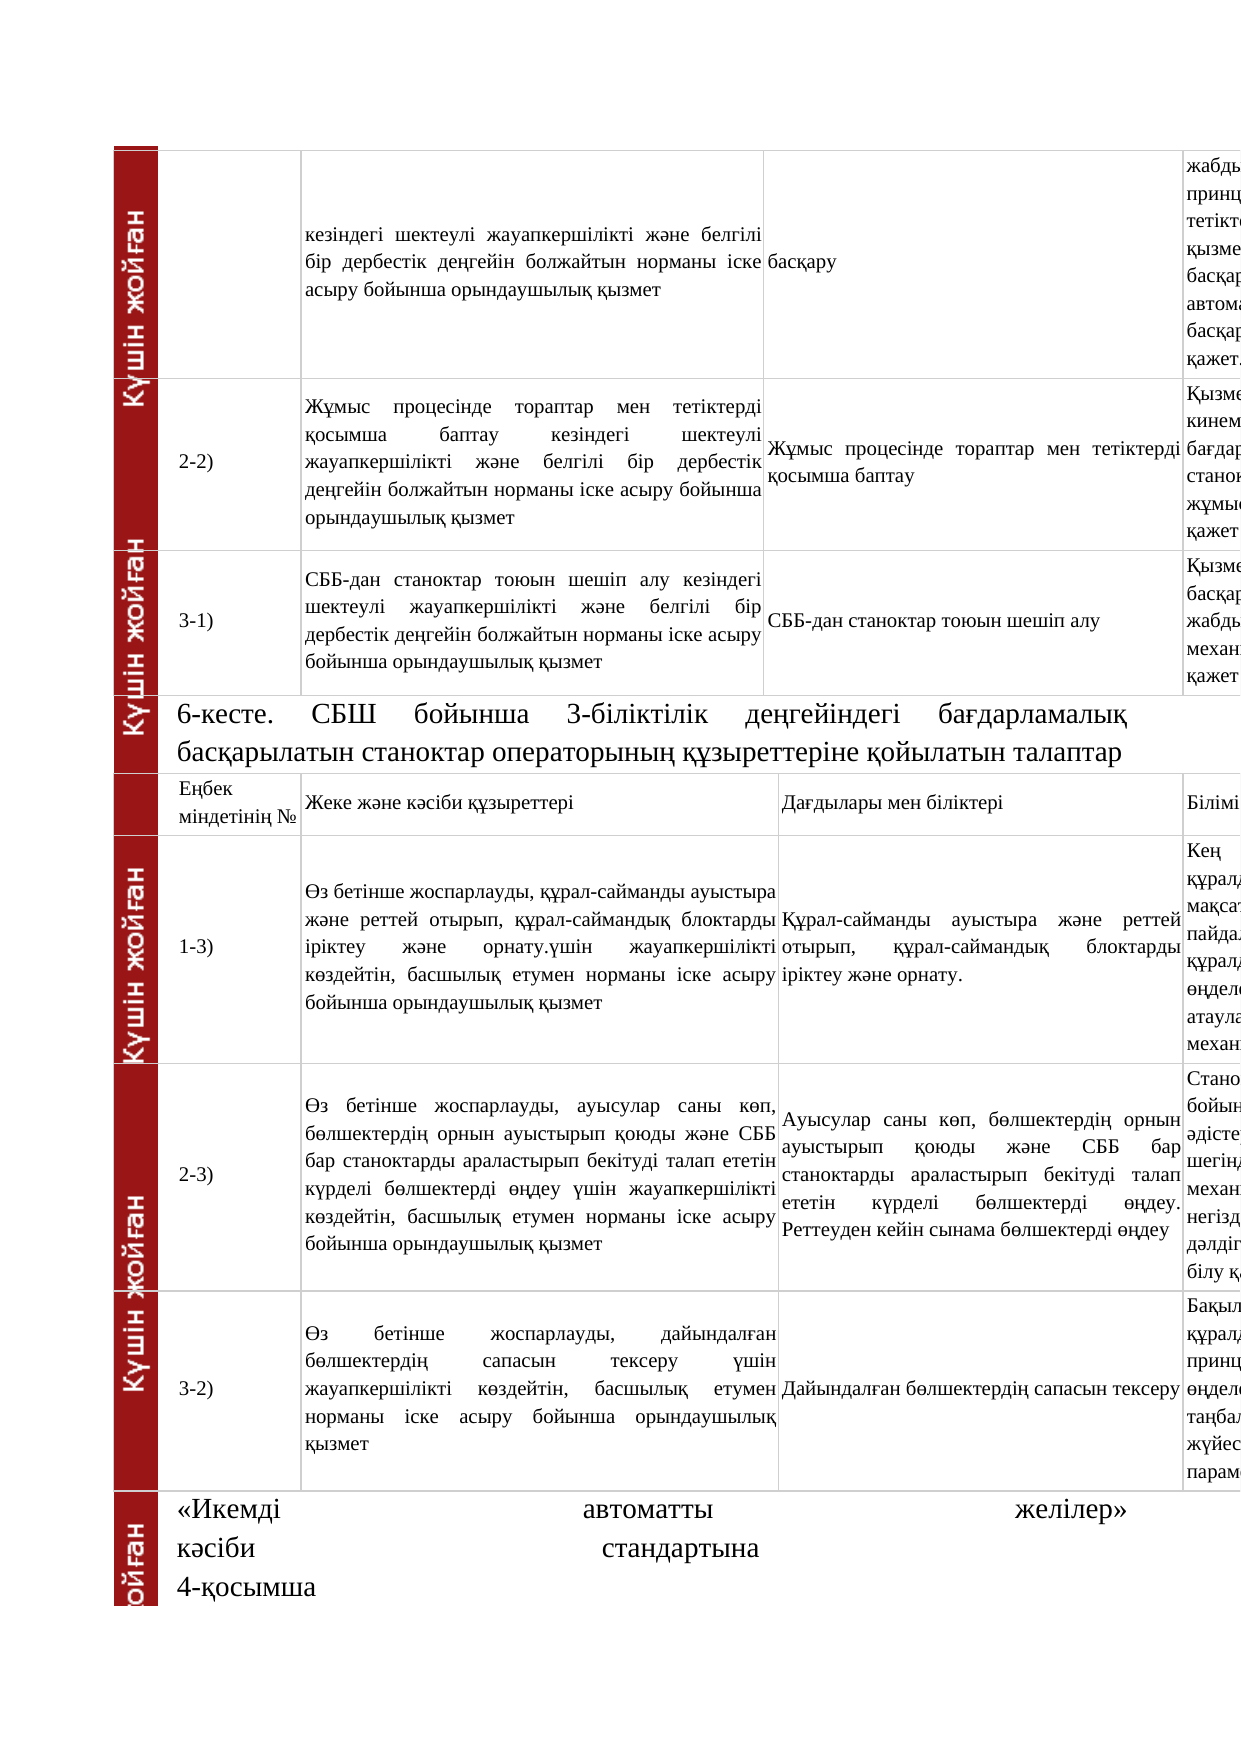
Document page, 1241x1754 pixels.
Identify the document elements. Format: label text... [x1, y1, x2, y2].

picture [114, 146, 158, 150]
table_cell 1-3) [114, 836, 300, 1063]
text «Икемді автоматты желілер» кәсіби стандартына 4-қосымша [112, 1492, 1128, 1602]
table_cell 3-2) [114, 1292, 300, 1490]
table_cell Өз бетінше жоспарлауды, құрал-сайманды ауыстыра және реттей отырып, құрал-саймандық блоктарды іріктеу және орнату.үшін жауапкершілікті көздейтін, басшылық етумен норманы іске асыру бойынша орындаушылық қызмет [302, 836, 778, 1063]
table_cell СББ-дан станоктар тоюын шешіп алу [764, 551, 1182, 695]
text 6-кесте. СБШ бойынша 3-біліктілік деңгейіндегі бағдарламалық басқарылатын станоктар операторының құзыреттеріне қойылатын талаптар [112, 696, 1128, 768]
table_cell Өз бетінше жоспарлауды, ауысулар саны көп, бөлшектердің орнын ауыстырып қоюды және СББ бар станоктарды араластырып бекітуді талап ететін күрделі бөлшектерді өңдеу үшін жауапкершілікті көздейтін, басшылық етумен норманы іске асыру бойынша орындаушылық қызмет [302, 1064, 778, 1290]
table_cell 3-1) [114, 551, 300, 695]
table_cell Құрал-сайманды ауыстыра және реттей отырып, құрал-саймандық блоктарды іріктеу және орнату. [779, 836, 1182, 1063]
table_header Білімі [1184, 774, 1240, 835]
table_cell Дайындалған бөлшектердің сапасын тексеру [779, 1292, 1182, 1490]
table_cell Өз бетінше жоспарлауды, дайындалған бөлшектердің сапасын тексеру үшін жауапкершілікті көздейтін, басшылық етумен норманы іске асыру бойынша орындаушылық қызмет [302, 1292, 778, 1490]
table_cell Қызмет көрсетілетін бағдарламамен басқарылатын станоктар жабдығының, жүк көтеру механизмдерінің құрылысын білу қажет [1184, 551, 1240, 695]
table_cell СББ бар көп мақсатты станоктар тобына қызмет көрсету. СББ бар станоктар тобын басқару [764, 151, 1182, 378]
table_header Дағдылары мен біліктері [779, 774, 1182, 835]
table_cell 2-1) [114, 151, 300, 378]
table_cell СББ-дан станоктар тоюын шешіп алу кезіндегі шектеулі жауапкершілікті және белгілі бір дербестік деңгейін болжайтын норманы іске асыру бойынша орындаушылық қызмет [302, 551, 763, 695]
picture [114, 768, 158, 773]
table_cell 2-3) [114, 1064, 300, 1290]
picture [114, 1602, 158, 1606]
table_cell Ауысулар саны көп, бөлшектердің орнын ауыстырып қоюды және СББ бар станоктарды араластырып бекітуді талап ететін күрделі бөлшектерді өңдеу. Реттеуден кейін сынама бөлшектерді өңдеу [779, 1064, 1182, 1290]
table_cell 2-2) [114, 379, 300, 550]
table_cell Жұмыс процесінде тораптар мен тетіктерді қосымша баптау кезіндегі шектеулі жауапкершілікті және белгілі бір дербестік деңгейін болжайтын норманы іске асыру бойынша орындаушылық қызмет [302, 379, 763, 550]
table_cell Жұмыс процесінде тораптар мен тетіктерді қосымша баптау [764, 379, 1182, 550]
table_header Еңбек міндетінің № [114, 774, 300, 835]
table_header Жеке және кәсіби құзыреттері [302, 774, 778, 835]
